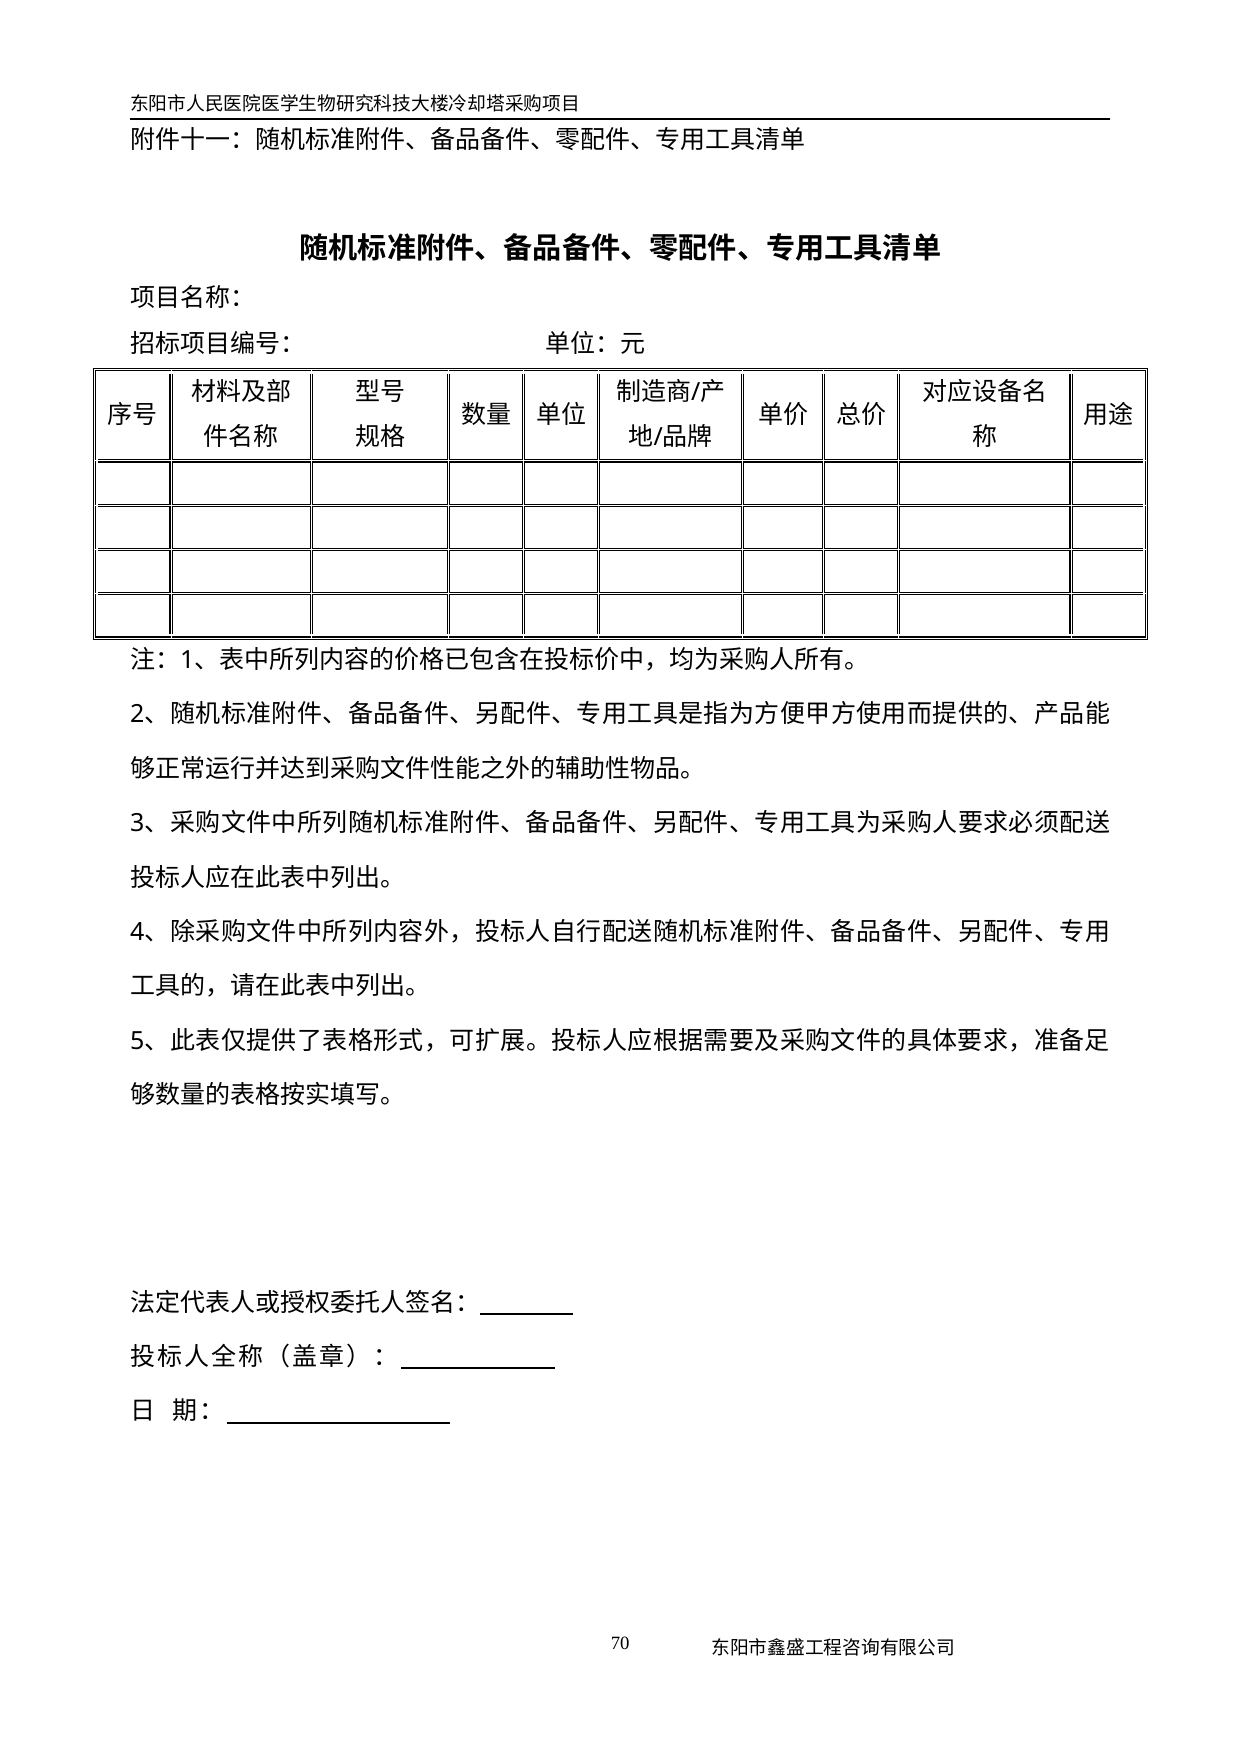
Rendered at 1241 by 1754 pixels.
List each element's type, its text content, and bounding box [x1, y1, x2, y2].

table_cell [94, 459, 171, 503]
table_cell [94, 548, 171, 592]
table_cell [744, 463, 822, 503]
text 招标项目编号： 单位：元 [130, 323, 1110, 359]
text 随机标准附件、备品备件、零配件、专用工具清单 [130, 225, 1110, 267]
table_header 材料及部件名称 [171, 371, 311, 459]
text 项目名称： [130, 278, 1110, 314]
table_cell [599, 595, 742, 636]
table_cell [899, 595, 1071, 636]
table_cell [744, 551, 822, 592]
table_cell [173, 507, 310, 548]
table_cell [1073, 504, 1145, 548]
table_header 数量 [449, 371, 523, 459]
text 投标人全称（盖章）： [130, 1336, 1110, 1373]
table_cell [600, 507, 741, 548]
table_header 制造商/产地/品牌 [599, 371, 742, 459]
table_cell [171, 595, 311, 636]
table_cell [525, 463, 597, 503]
table_cell [1071, 459, 1146, 503]
text 5、此表仅提供了表格形式，可扩展。投标人应根据需要及采购文件的具体要求，准备足够数量的表格按实填写。 [130, 1020, 1110, 1111]
table_cell [525, 551, 597, 592]
text 3、采购文件中所列随机标准附件、备品备件、另配件、专用工具为采购人要求必须配送，投标人应在此表中列出。 [130, 803, 1110, 893]
table_cell [900, 463, 1069, 503]
text 附件十一：随机标准附件、备品备件、零配件、专用工具清单 [130, 120, 993, 156]
table_header 序号 [96, 371, 171, 459]
table_cell [313, 507, 447, 548]
table_cell [450, 507, 522, 548]
table_cell [825, 551, 897, 592]
table_cell [742, 592, 824, 636]
table_cell [449, 595, 523, 636]
table_cell [96, 504, 170, 548]
table_cell [825, 463, 897, 503]
table_cell [524, 595, 598, 636]
text 法定代表人或授权委托人签名： [130, 1282, 1110, 1318]
table_cell [824, 592, 899, 636]
table_cell [94, 592, 171, 636]
table_cell [600, 551, 741, 592]
table_cell [1071, 592, 1146, 636]
table_cell [311, 595, 448, 636]
table_cell [600, 463, 741, 503]
table_cell [450, 551, 522, 592]
table_header 单价 [742, 369, 824, 459]
text 日 期： [130, 1391, 1110, 1427]
table_header 对应设备名称 [899, 371, 1071, 459]
table_cell [900, 551, 1069, 592]
table_header 用途 [1071, 371, 1145, 459]
table_cell [313, 463, 447, 503]
text 4、除采购文件中所列内容外，投标人自行配送随机标准附件、备品备件、另配件、专用工具的，请在此表中列出。 [130, 911, 1110, 1002]
table_cell [450, 463, 522, 503]
table_cell [313, 551, 447, 592]
table_cell [825, 507, 897, 548]
text 2、随机标准附件、备品备件、另配件、专用工具是指为方便甲方使用而提供的、产品能够正常运行并达到采购文件性能之外的辅助性物品。 [130, 694, 1110, 784]
table_cell [173, 551, 310, 592]
table_header 单位 [524, 371, 598, 459]
table_cell [525, 507, 597, 548]
table_cell [173, 463, 310, 503]
table_cell [1071, 548, 1146, 592]
text 注：1、表中所列内容的价格已包含在投标价中，均为采购人所有。 [130, 640, 1110, 676]
table_cell [900, 507, 1069, 548]
table_header 型号 规格 [311, 371, 448, 459]
table_cell [744, 507, 822, 548]
table_header 总价 [824, 369, 899, 459]
